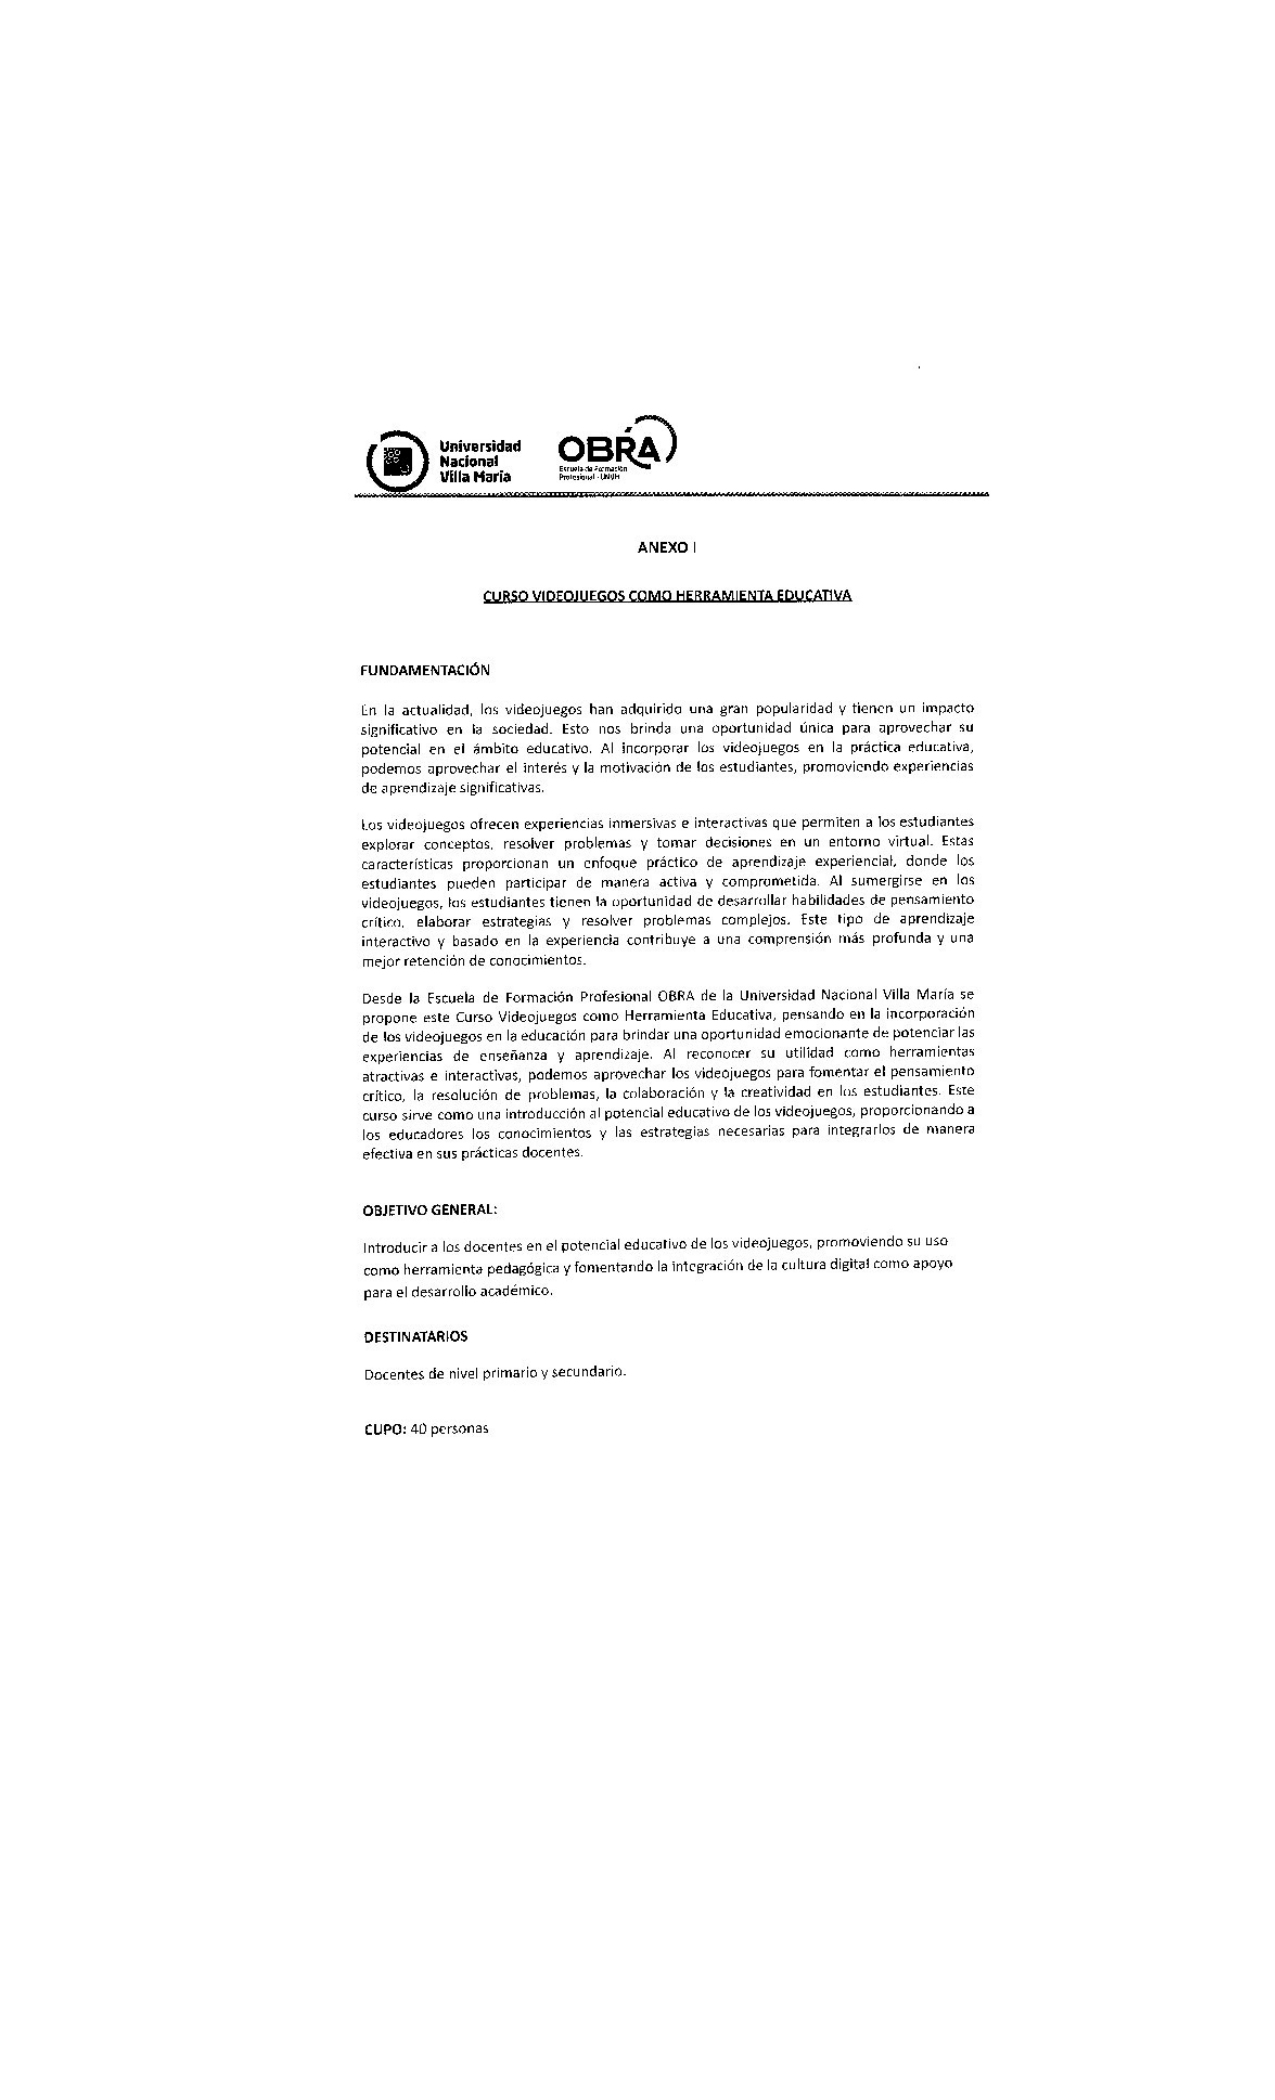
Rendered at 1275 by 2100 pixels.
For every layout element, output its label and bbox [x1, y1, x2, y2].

picture [218, 336, 1140, 1604]
